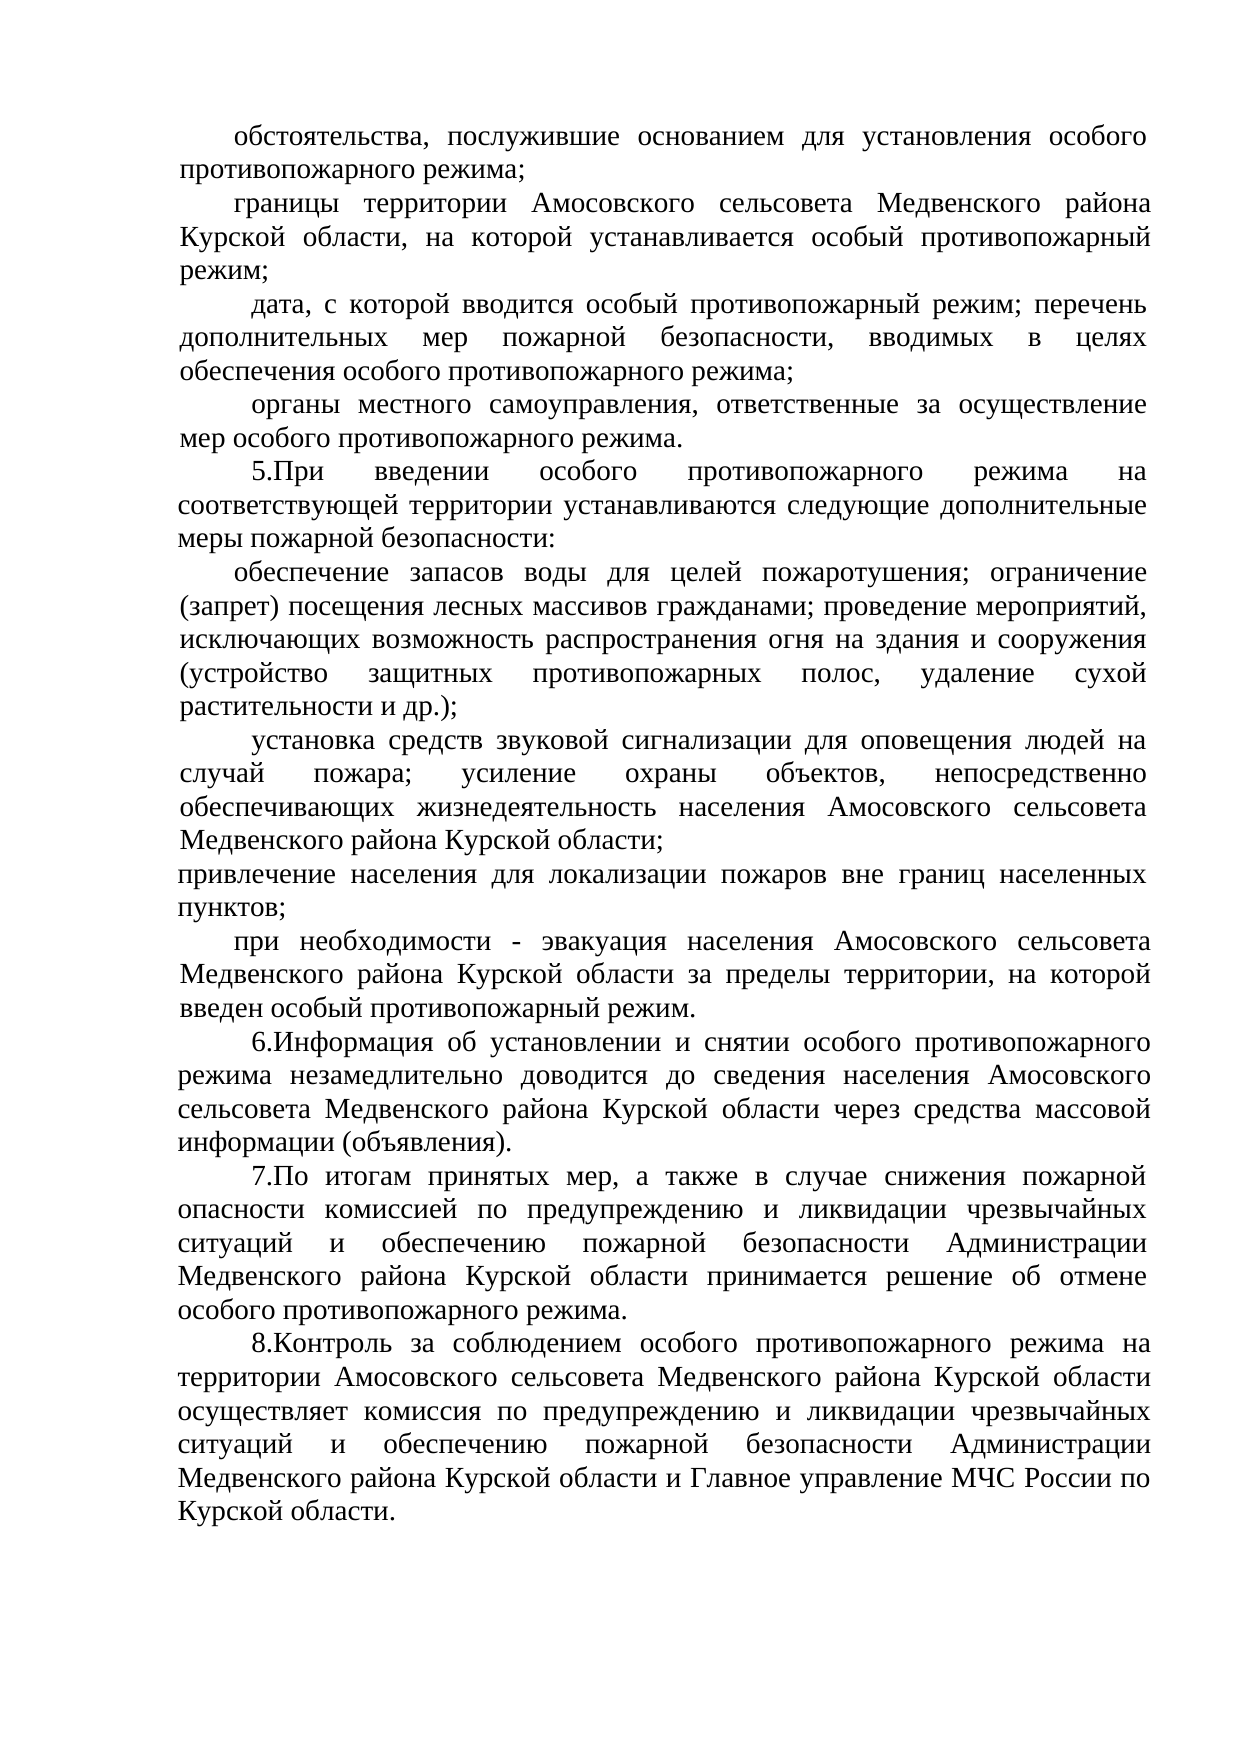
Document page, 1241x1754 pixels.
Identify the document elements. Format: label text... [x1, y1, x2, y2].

text 8.Контроль за соблюдением особого противопожарного режима на территории Амосовского сельсовета Медвенского района Курской области осуществляет комиссия по предупреждению и ликвидации чрезвычайных ситуаций и обеспечению пожарной безопасности Администрации Медвенского района Курской области и Главное управление МЧС России по Курской области. [177, 1326, 1152, 1527]
text обеспечение запасов воды для целей пожаротушения; ограничение (запрет) посещения лесных массивов гражданами; проведение мероприятий, исключающих возможность распространения огня на здания и сооружения (устройство защитных противопожарных полос, удаление сухой растительности и др.); [179, 554, 1147, 722]
text при необходимости - эвакуация населения Амосовского сельсовета Медвенского района Курской области за пределы территории, на которой введен особый противопожарный режим. [179, 923, 1152, 1024]
text привлечение населения для локализации пожаров вне границ населенных пунктов; [177, 856, 1147, 923]
text границы территории Амосовского сельсовета Медвенского района Курской области, на которой устанавливается особый противопожарный режим; [179, 185, 1152, 286]
text 7.По итогам принятых мер, а также в случае снижения пожарной опасности комиссией по предупреждению и ликвидации чрезвычайных ситуаций и обеспечению пожарной безопасности Администрации Медвенского района Курской области принимается решение об отмене особого противопожарного режима. [177, 1158, 1147, 1326]
text 5.При введении особого противопожарного режима на соответствующей территории устанавливаются следующие дополнительные меры пожарной безопасности: [177, 453, 1147, 554]
text установка средств звуковой сигнализации для оповещения людей на случай пожара; усиление охраны объектов, непосредственно обеспечивающих жизнедеятельность населения Амосовского сельсовета Медвенского района Курской области; [179, 722, 1147, 856]
text дата, с которой вводится особый противопожарный режим; перечень дополнительных мер пожарной безопасности, вводимых в целях обеспечения особого противопожарного режима; [179, 286, 1147, 386]
text органы местного самоуправления, ответственные за осуществление мер особого противопожарного режима. [179, 386, 1147, 453]
text 6.Информация об установлении и снятии особого противопожарного режима незамедлительно доводится до сведения населения Амосовского сельсовета Медвенского района Курской области через средства массовой информации (объявления). [177, 1024, 1152, 1158]
text обстоятельства, послужившие основанием для установления особого противопожарного режима; [179, 118, 1147, 185]
